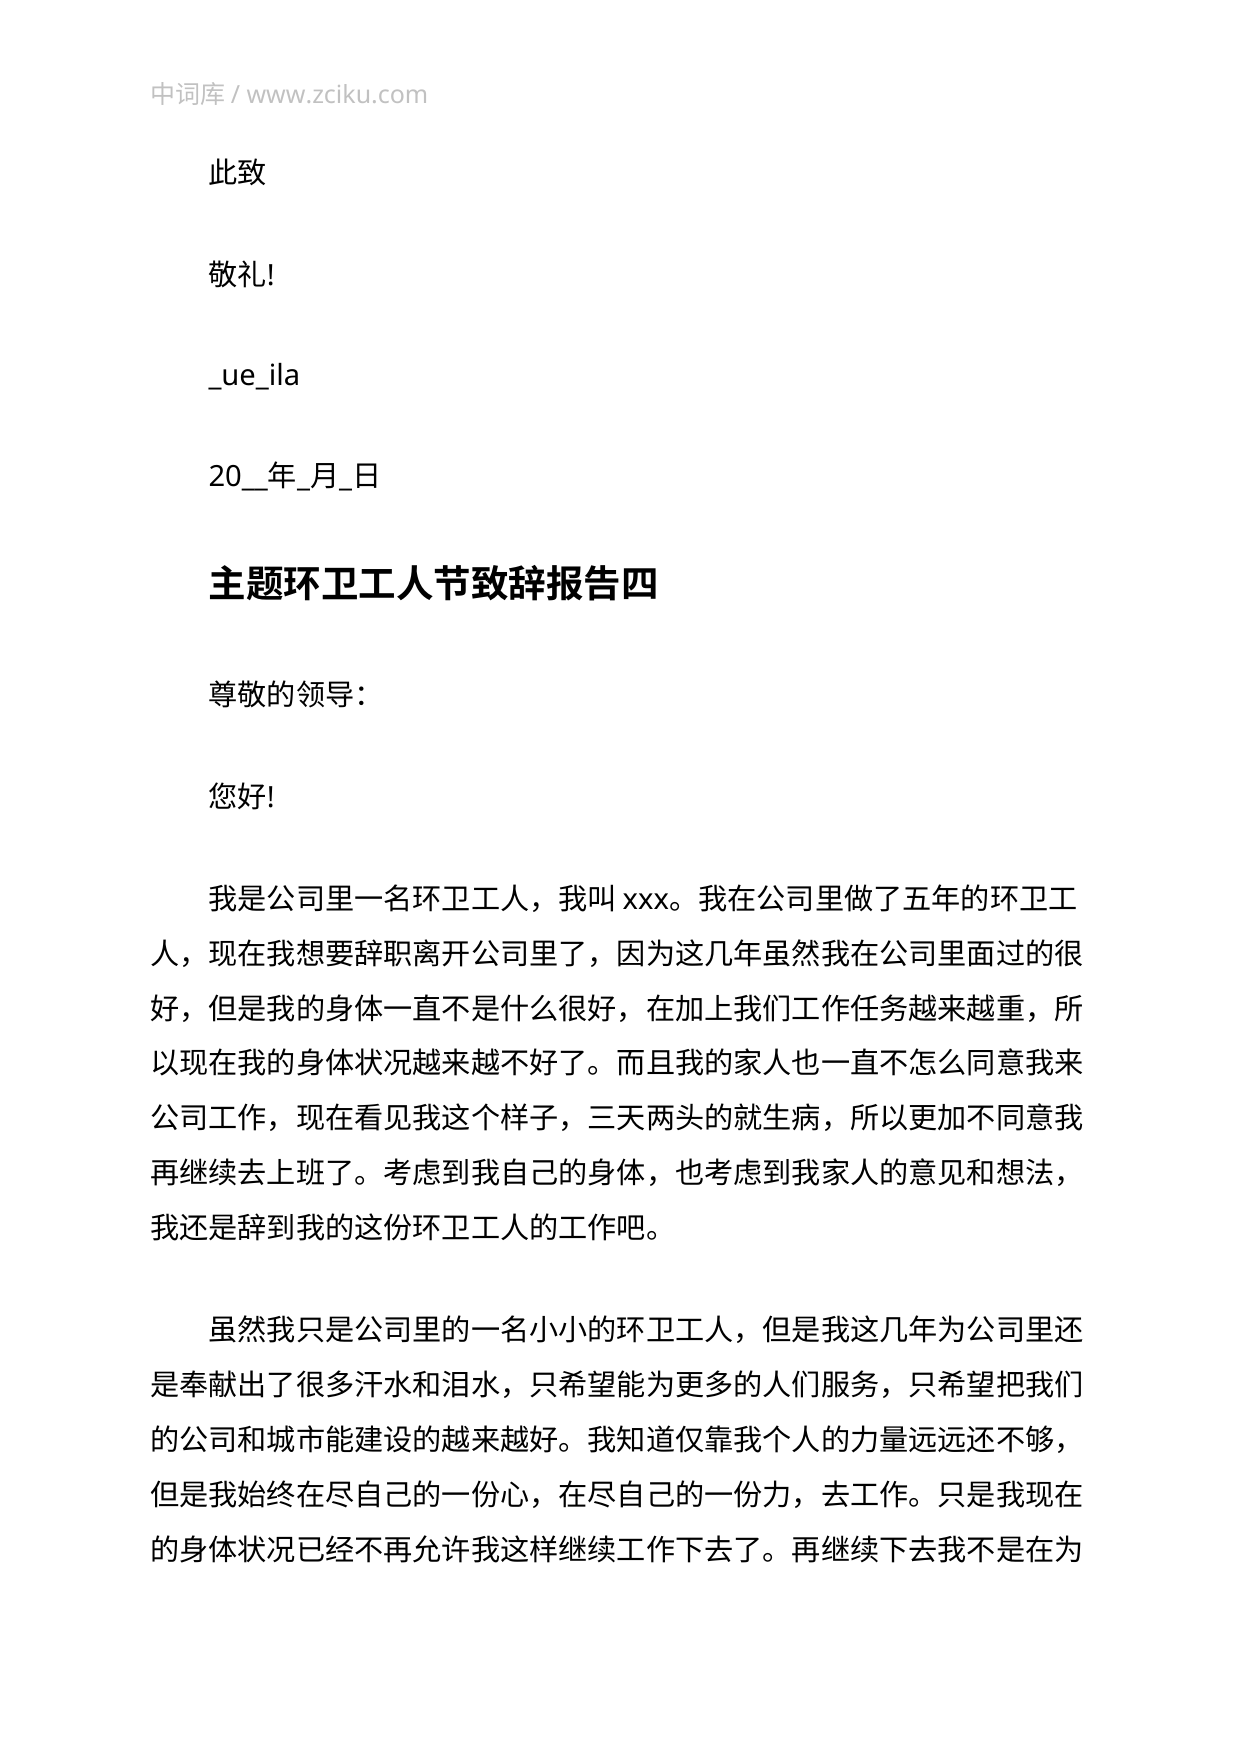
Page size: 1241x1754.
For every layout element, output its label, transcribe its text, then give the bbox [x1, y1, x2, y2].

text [150, 1307, 1090, 1568]
text 此致 [150, 150, 1090, 192]
text 您好! [150, 773, 1090, 816]
text 我是公司里一名环卫工人，我叫xxx。我在公司里做了五年的环卫工人，现在我想要辞职离开公司里了，因为这几年虽然我在公司里面过的很好，但是我的身体一直不是什么很好，在加上我们工作任务越来越重，所以现在我的身体状况越来越不好了。而且我的家人也一直不怎么同意我来公司工作，现在看见我这个样子，三天两头的就生病，所以更加不同意我再继续去上班了。考虑到我自己的身体，也考虑到我家人的意见和想法，我还是辞到我的这份环卫工人的工作吧。 [150, 875, 1090, 1247]
text _ue_ila [150, 354, 1090, 393]
text 20__年_月_日 [150, 452, 1090, 494]
text 敬礼! [150, 252, 1090, 294]
text 尊敬的领导： [150, 672, 1090, 714]
text 主题环卫工人节致辞报告四 [150, 554, 1090, 608]
